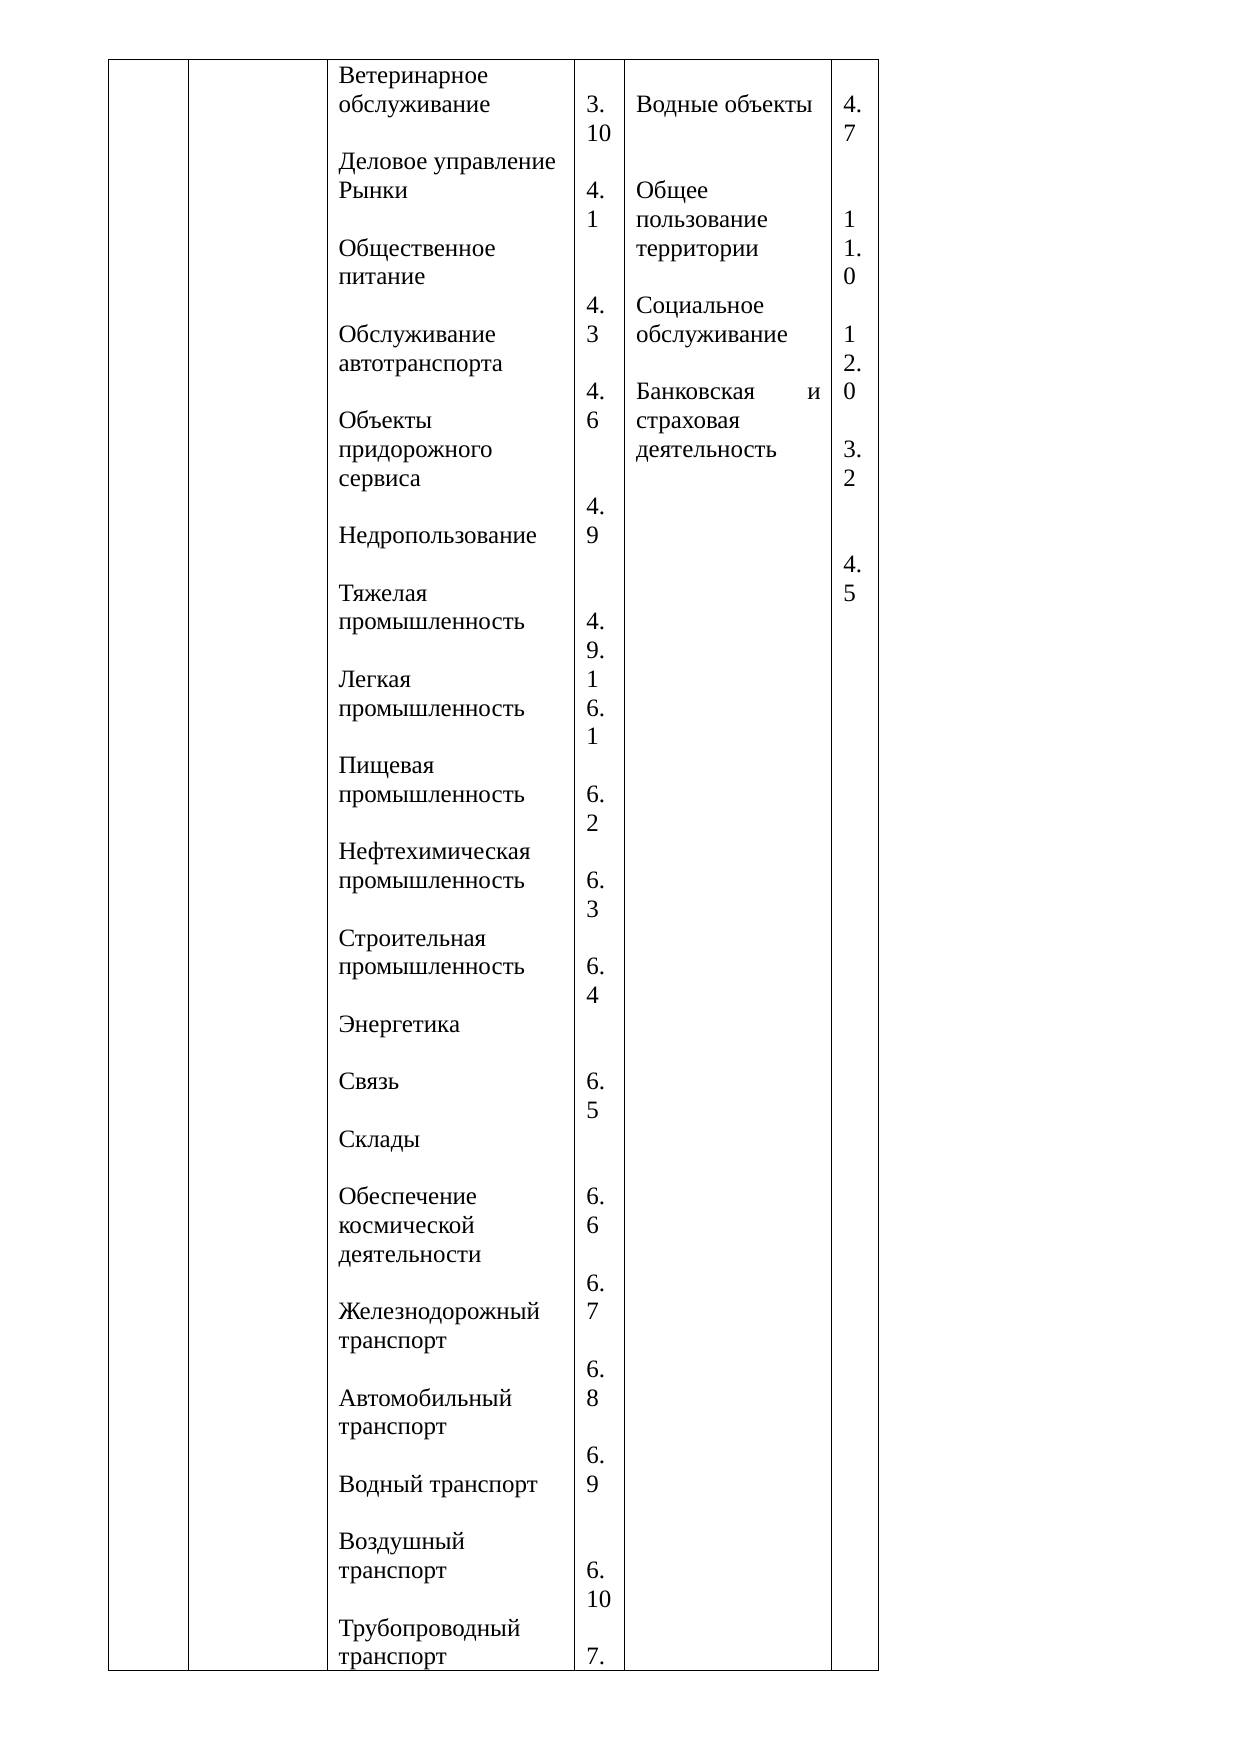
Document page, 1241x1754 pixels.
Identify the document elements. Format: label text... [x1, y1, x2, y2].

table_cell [575, 60, 624, 1670]
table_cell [625, 60, 831, 1670]
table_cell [189, 60, 327, 1670]
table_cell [832, 60, 878, 1670]
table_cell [328, 60, 574, 1670]
table_cell П [109, 60, 188, 1670]
